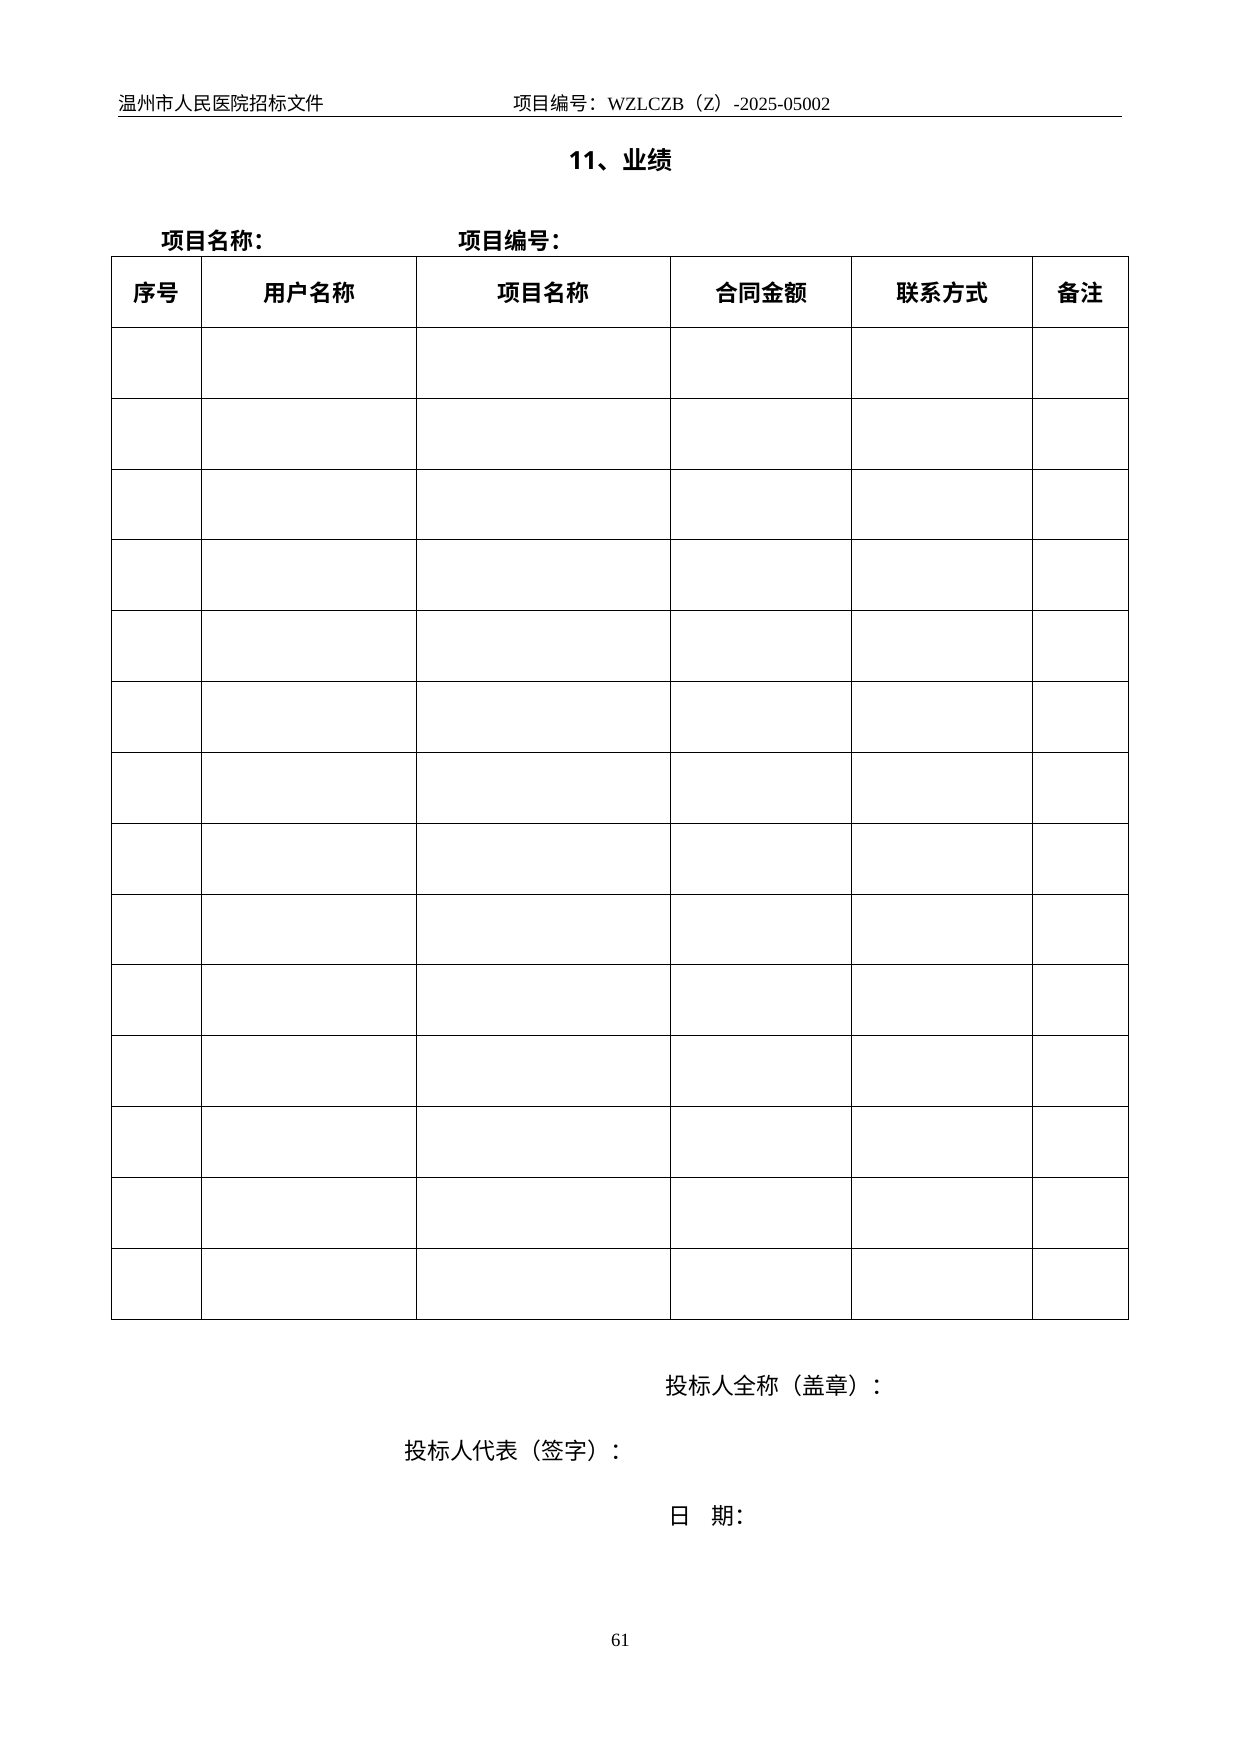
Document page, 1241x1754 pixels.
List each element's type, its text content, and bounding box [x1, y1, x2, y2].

table_header 用户名称 [202, 257, 416, 327]
table_cell [417, 682, 670, 752]
table_cell [852, 682, 1032, 752]
table_cell [671, 1178, 851, 1248]
table_cell [671, 611, 851, 681]
table_cell [417, 824, 670, 893]
table_cell [112, 1249, 201, 1318]
table_header 合同金额 [671, 257, 851, 327]
table_cell [417, 1107, 670, 1177]
table_cell [112, 540, 201, 610]
table_header 项目名称 [417, 257, 670, 327]
table_cell [112, 895, 201, 964]
table_cell [1033, 470, 1128, 539]
table_cell [112, 399, 201, 468]
table_cell [202, 399, 416, 468]
table_cell [1033, 1036, 1128, 1106]
table_cell [417, 895, 670, 964]
table_cell [112, 753, 201, 823]
table_cell [671, 399, 851, 468]
table_cell [852, 1107, 1032, 1177]
text 日 期： [118, 1482, 1122, 1547]
table_cell [202, 824, 416, 893]
table_cell [671, 1036, 851, 1106]
table_cell [417, 753, 670, 823]
table_cell [417, 611, 670, 681]
table_cell [852, 895, 1032, 964]
table_cell [417, 470, 670, 539]
table_cell [852, 611, 1032, 681]
table_cell [852, 540, 1032, 610]
table_cell [202, 540, 416, 610]
table_cell [112, 1107, 201, 1177]
table_cell [671, 895, 851, 964]
table_cell [417, 1036, 670, 1106]
table_cell [852, 470, 1032, 539]
table_cell [417, 1178, 670, 1248]
table_cell [112, 1036, 201, 1106]
table_cell [202, 611, 416, 681]
table_cell [671, 965, 851, 1035]
table_cell [112, 682, 201, 752]
table_cell [1033, 682, 1128, 752]
table_cell [202, 1249, 416, 1318]
table_cell [112, 1178, 201, 1248]
table_cell [671, 470, 851, 539]
table_cell [852, 965, 1032, 1035]
table_cell [112, 611, 201, 681]
table_cell [852, 1249, 1032, 1318]
table_cell [1033, 1178, 1128, 1248]
table_cell [852, 328, 1032, 398]
table_cell [1033, 328, 1128, 398]
table_cell [202, 753, 416, 823]
table_header 序号 [112, 257, 201, 327]
table_cell [202, 895, 416, 964]
table_cell [671, 753, 851, 823]
table_cell [417, 399, 670, 468]
text 11、业绩 [118, 126, 1122, 191]
table_cell [671, 540, 851, 610]
table_cell [1033, 753, 1128, 823]
table_cell [671, 328, 851, 398]
text 投标人全称（盖章）： [665, 1352, 1122, 1417]
table_cell [1033, 824, 1128, 893]
table_cell [417, 328, 670, 398]
table_cell [671, 824, 851, 893]
table_header 联系方式 [852, 257, 1032, 327]
table_cell [852, 1036, 1032, 1106]
text 项目名称： 项目编号： [118, 191, 1029, 256]
table_cell [1033, 399, 1128, 468]
table_cell [852, 399, 1032, 468]
table_cell [1033, 1107, 1128, 1177]
table_cell [852, 753, 1032, 823]
table_cell [1033, 965, 1128, 1035]
table_cell [202, 1178, 416, 1248]
table_cell [417, 540, 670, 610]
table_cell [417, 1249, 670, 1318]
table_cell [112, 328, 201, 398]
table_cell [202, 1107, 416, 1177]
table_cell [671, 682, 851, 752]
table_cell [1033, 611, 1128, 681]
table_cell [112, 965, 201, 1035]
table_cell [671, 1249, 851, 1318]
table_cell [417, 965, 670, 1035]
table_cell [202, 470, 416, 539]
table_cell [112, 824, 201, 893]
text 投标人代表（签字）： [118, 1417, 1122, 1482]
table_header 备注 [1033, 257, 1128, 327]
table_cell [202, 965, 416, 1035]
table_cell [1033, 895, 1128, 964]
table_cell [671, 1107, 851, 1177]
table_cell [202, 328, 416, 398]
table_cell [1033, 540, 1128, 610]
table_cell [852, 1178, 1032, 1248]
table_cell [852, 824, 1032, 893]
table_cell [1033, 1249, 1128, 1318]
table_cell [202, 1036, 416, 1106]
table_cell [202, 682, 416, 752]
table_cell [112, 470, 201, 539]
